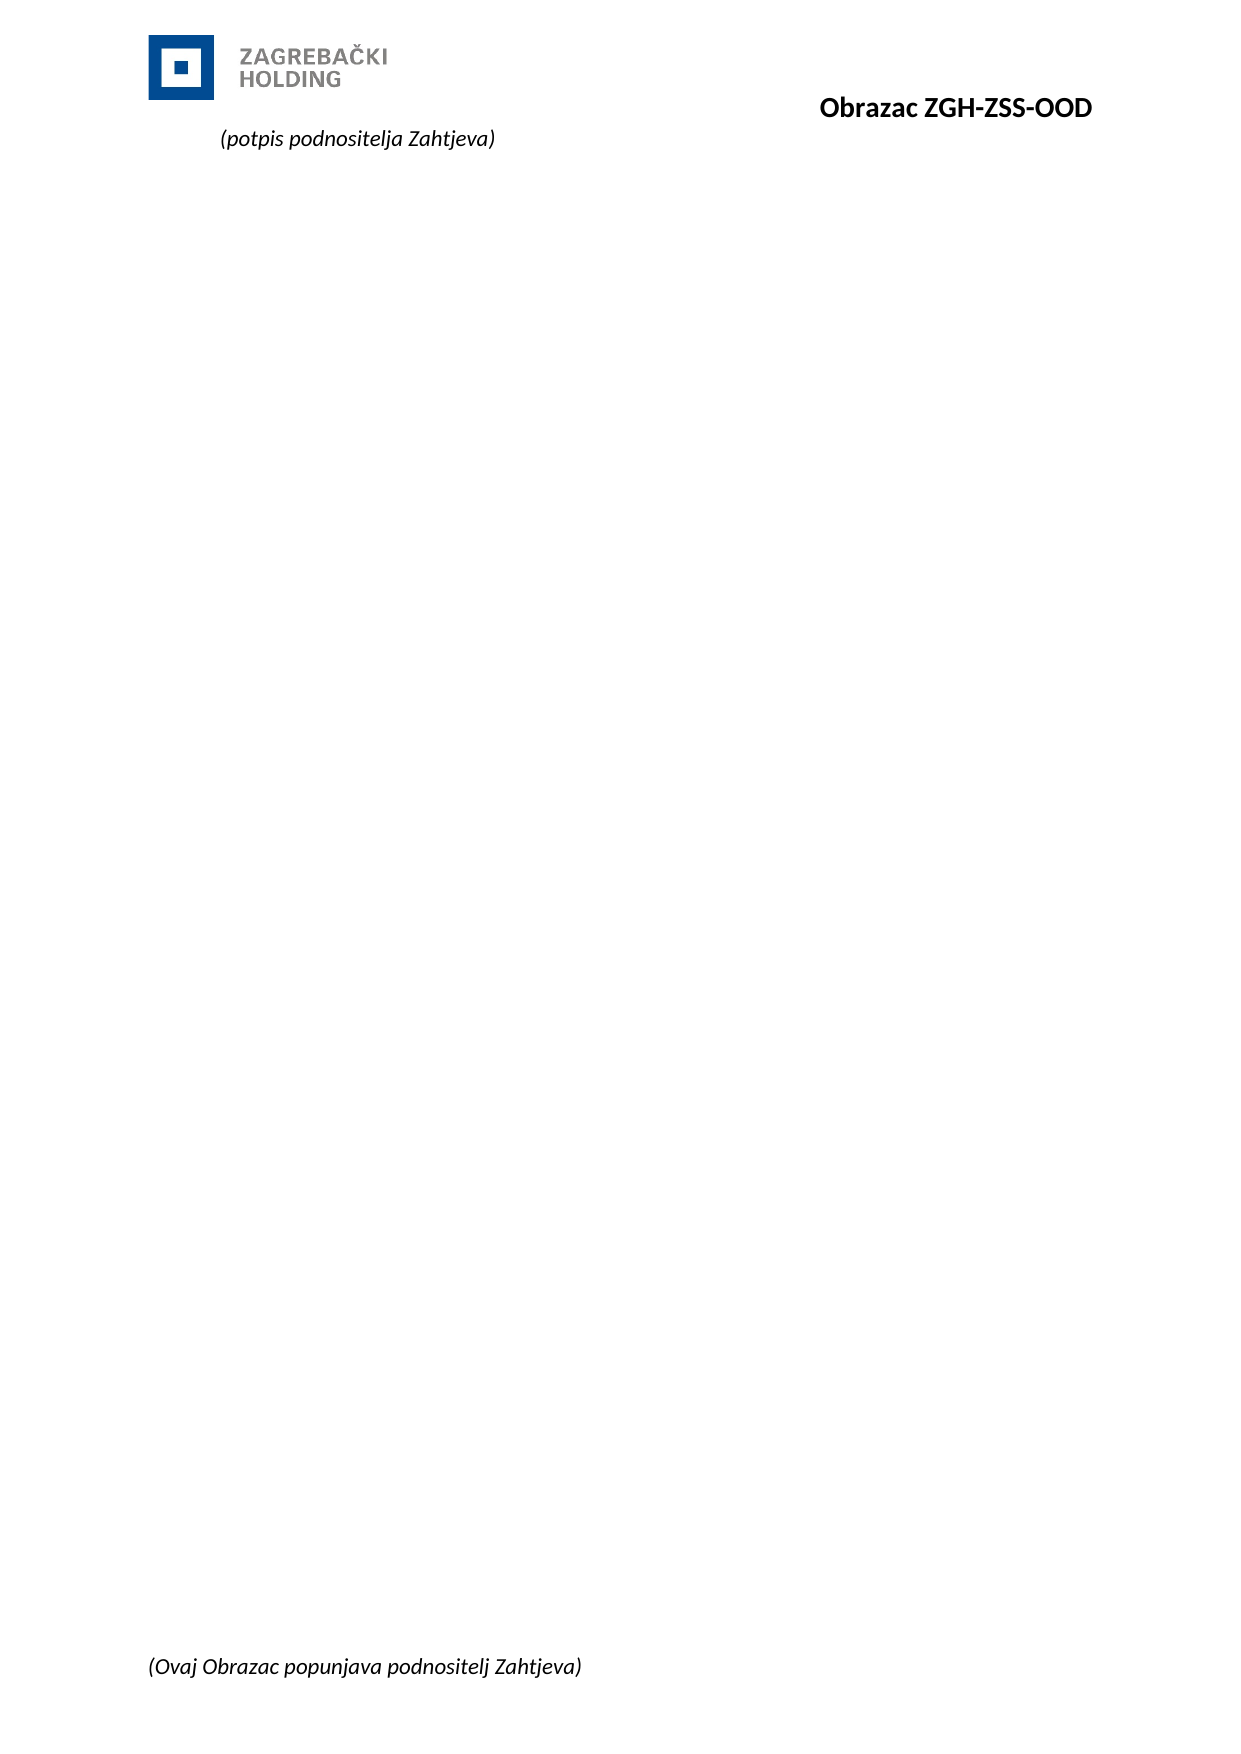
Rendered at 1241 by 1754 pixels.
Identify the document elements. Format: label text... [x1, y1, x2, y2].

picture [148, 35, 389, 100]
text (potpis podnositelja Zahtjeva) [148, 124, 1092, 152]
